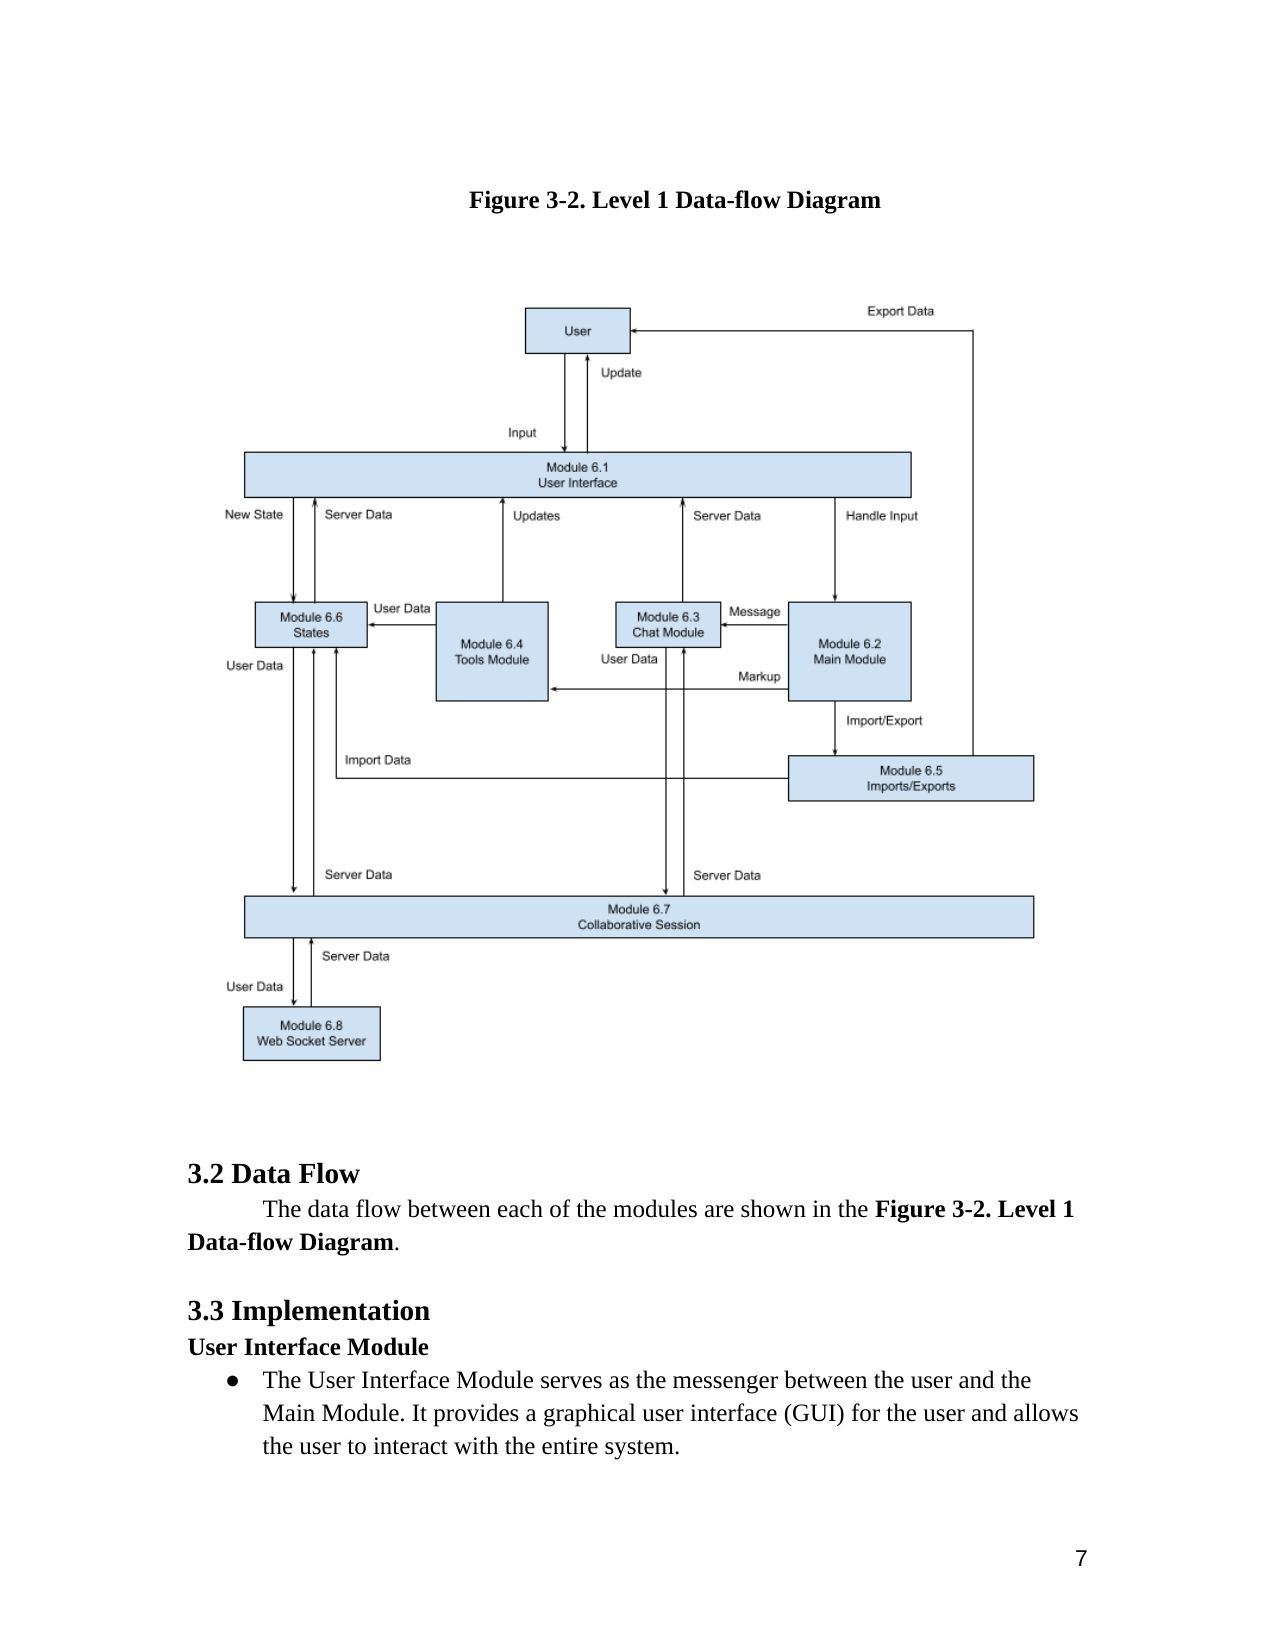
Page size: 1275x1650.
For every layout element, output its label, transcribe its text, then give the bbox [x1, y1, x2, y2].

text Figure 3-2. Level 1 Data-flow Diagram [187, 186, 1087, 214]
list The User Interface Module serves as the messenger between the user and the Main Module. It provides a graphical user interface (GUI) for the user and allows the user to interact with the entire system. [225, 1365, 1087, 1460]
text 3.2 Data Flow [187, 1156, 1087, 1189]
text User Interface Module [187, 1332, 1087, 1361]
text The data flow between each of the modules are shown in the Figure 3-2. Level 1 Data-flow Diagram. [187, 1194, 1087, 1256]
text 3.3 Implementation [187, 1293, 1087, 1327]
picture [187, 247, 1088, 1123]
